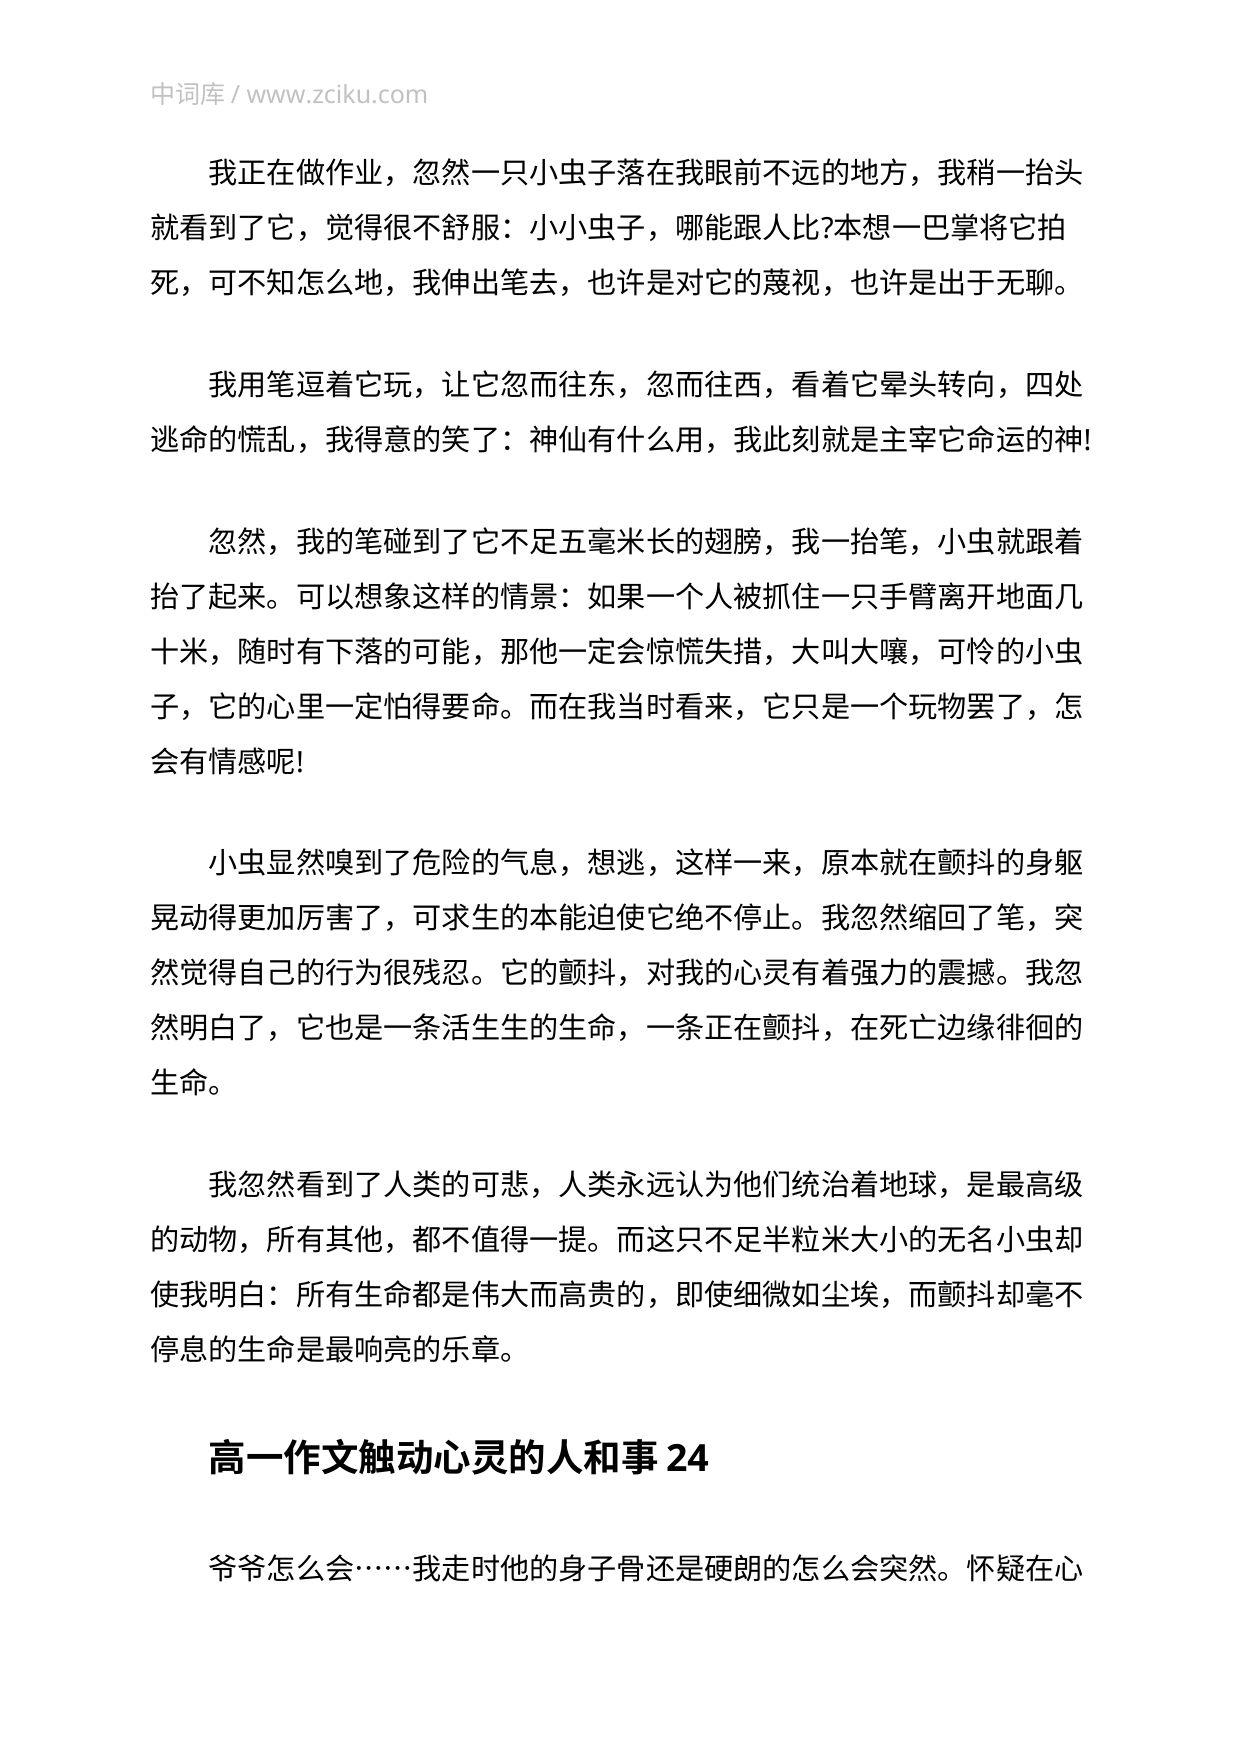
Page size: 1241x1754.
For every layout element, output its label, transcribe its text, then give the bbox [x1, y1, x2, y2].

text 忽然，我的笔碰到了它不足五毫米长的翅膀，我一抬笔，小虫就跟着抬了起来。可以想象这样的情景：如果一个人被抓住一只手臂离开地面几十米，随时有下落的可能，那他一定会惊慌失措，大叫大嚷，可怜的小虫子，它的心里一定怕得要命。而在我当时看来，它只是一个玩物罢了，怎会有情感呢! [150, 518, 1090, 781]
text 我用笔逗着它玩，让它忽而往东，忽而往西，看着它晕头转向，四处逃命的慌乱，我得意的笑了：神仙有什么用，我此刻就是主宰它命运的神! [150, 362, 1090, 459]
text 我忽然看到了人类的可悲，人类永远认为他们统治着地球，是最高级的动物，所有其他，都不值得一提。而这只不足半粒米大小的无名小虫却使我明白：所有生命都是伟大而高贵的，即使细微如尘埃，而颤抖却毫不停息的生命是最响亮的乐章。 [150, 1161, 1090, 1368]
text 小虫显然嗅到了危险的气息，想逃，这样一来，原本就在颤抖的身躯晃动得更加厉害了，可求生的本能迫使它绝不停止。我忽然缩回了笔，突然觉得自己的行为很残忍。它的颤抖，对我的心灵有着强力的震撼。我忽然明白了，它也是一条活生生的生命，一条正在颤抖，在死亡边缘徘徊的生命。 [150, 840, 1090, 1102]
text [150, 1546, 1090, 1588]
text 高一作文触动心灵的人和事24 [150, 1428, 1090, 1482]
text 我正在做作业，忽然一只小虫子落在我眼前不远的地方，我稍一抬头就看到了它，觉得很不舒服：小小虫子，哪能跟人比?本想一巴掌将它拍死，可不知怎么地，我伸出笔去，也许是对它的蔑视，也许是出于无聊。 [150, 150, 1090, 302]
